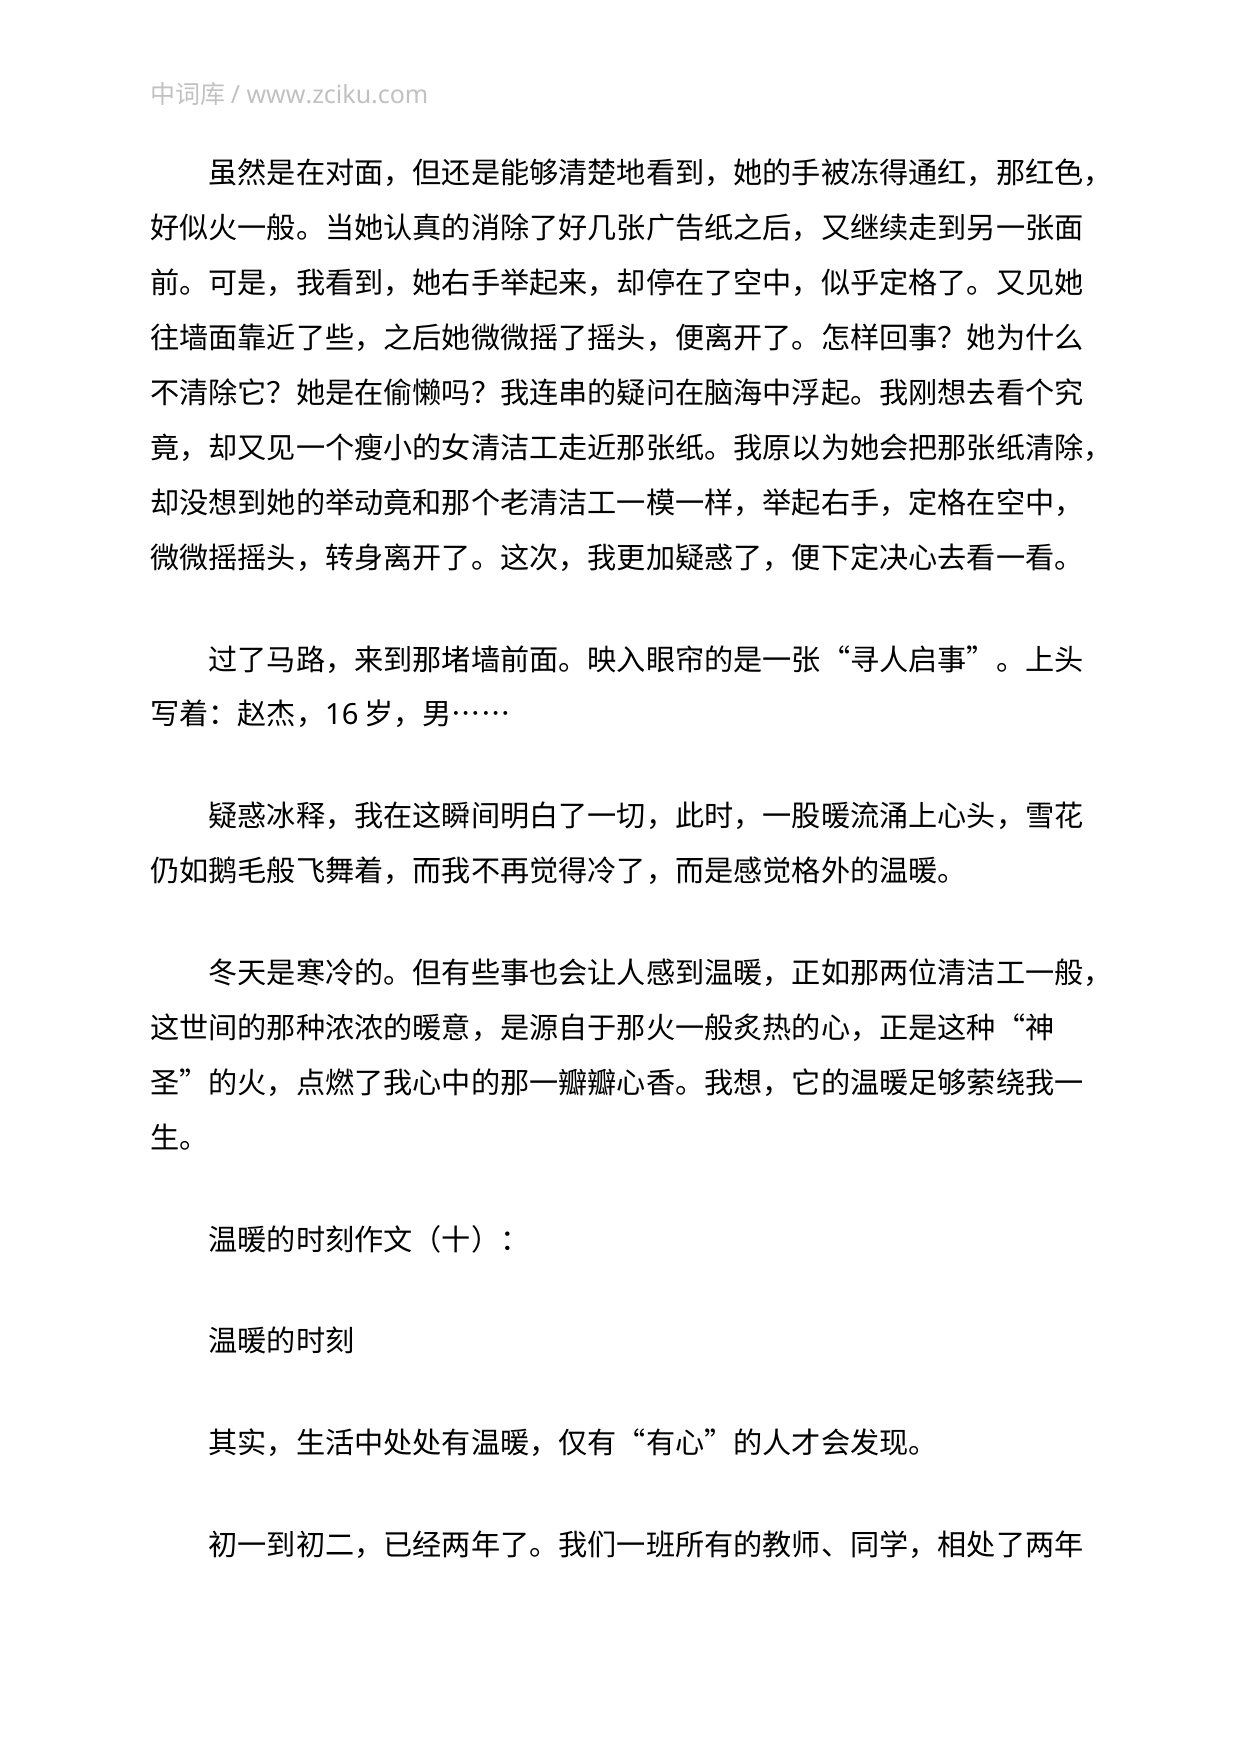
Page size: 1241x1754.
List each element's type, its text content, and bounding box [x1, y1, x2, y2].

text 过了马路，来到那堵墙前面。映入眼帘的是一张“寻人启事”。上头写着：赵杰，16岁，男…… [150, 636, 1090, 733]
text 温暖的时刻 [150, 1318, 1090, 1360]
text 疑惑冰释，我在这瞬间明白了一切，此时，一股暖流涌上心头，雪花仍如鹅毛般飞舞着，而我不再觉得冷了，而是感觉格外的温暖。 [150, 793, 1090, 890]
text 温暖的时刻作文（十）： [150, 1216, 1090, 1258]
text 其实，生活中处处有温暖，仅有“有心”的人才会发现。 [150, 1419, 1090, 1462]
text 冬天是寒冷的。但有些事也会让人感到温暖，正如那两位清洁工一般，这世间的那种浓浓的暖意，是源自于那火一般炙热的心，正是这种“神圣”的火，点燃了我心中的那一瓣瓣心香。我想，它的温暖足够萦绕我一生。 [150, 949, 1090, 1157]
text 虽然是在对面，但还是能够清楚地看到，她的手被冻得通红，那红色，好似火一般。当她认真的消除了好几张广告纸之后，又继续走到另一张面前。可是，我看到，她右手举起来，却停在了空中，似乎定格了。又见她往墙面靠近了些，之后她微微摇了摇头，便离开了。怎样回事？她为什么不清除它？她是在偷懒吗？我连串的疑问在脑海中浮起。我刚想去看个究竟，却又见一个瘦小的女清洁工走近那张纸。我原以为她会把那张纸清除，却没想到她的举动竟和那个老清洁工一模一样，举起右手，定格在空中，微微摇摇头，转身离开了。这次，我更加疑惑了，便下定决心去看一看。 [150, 150, 1090, 577]
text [150, 1521, 1090, 1564]
